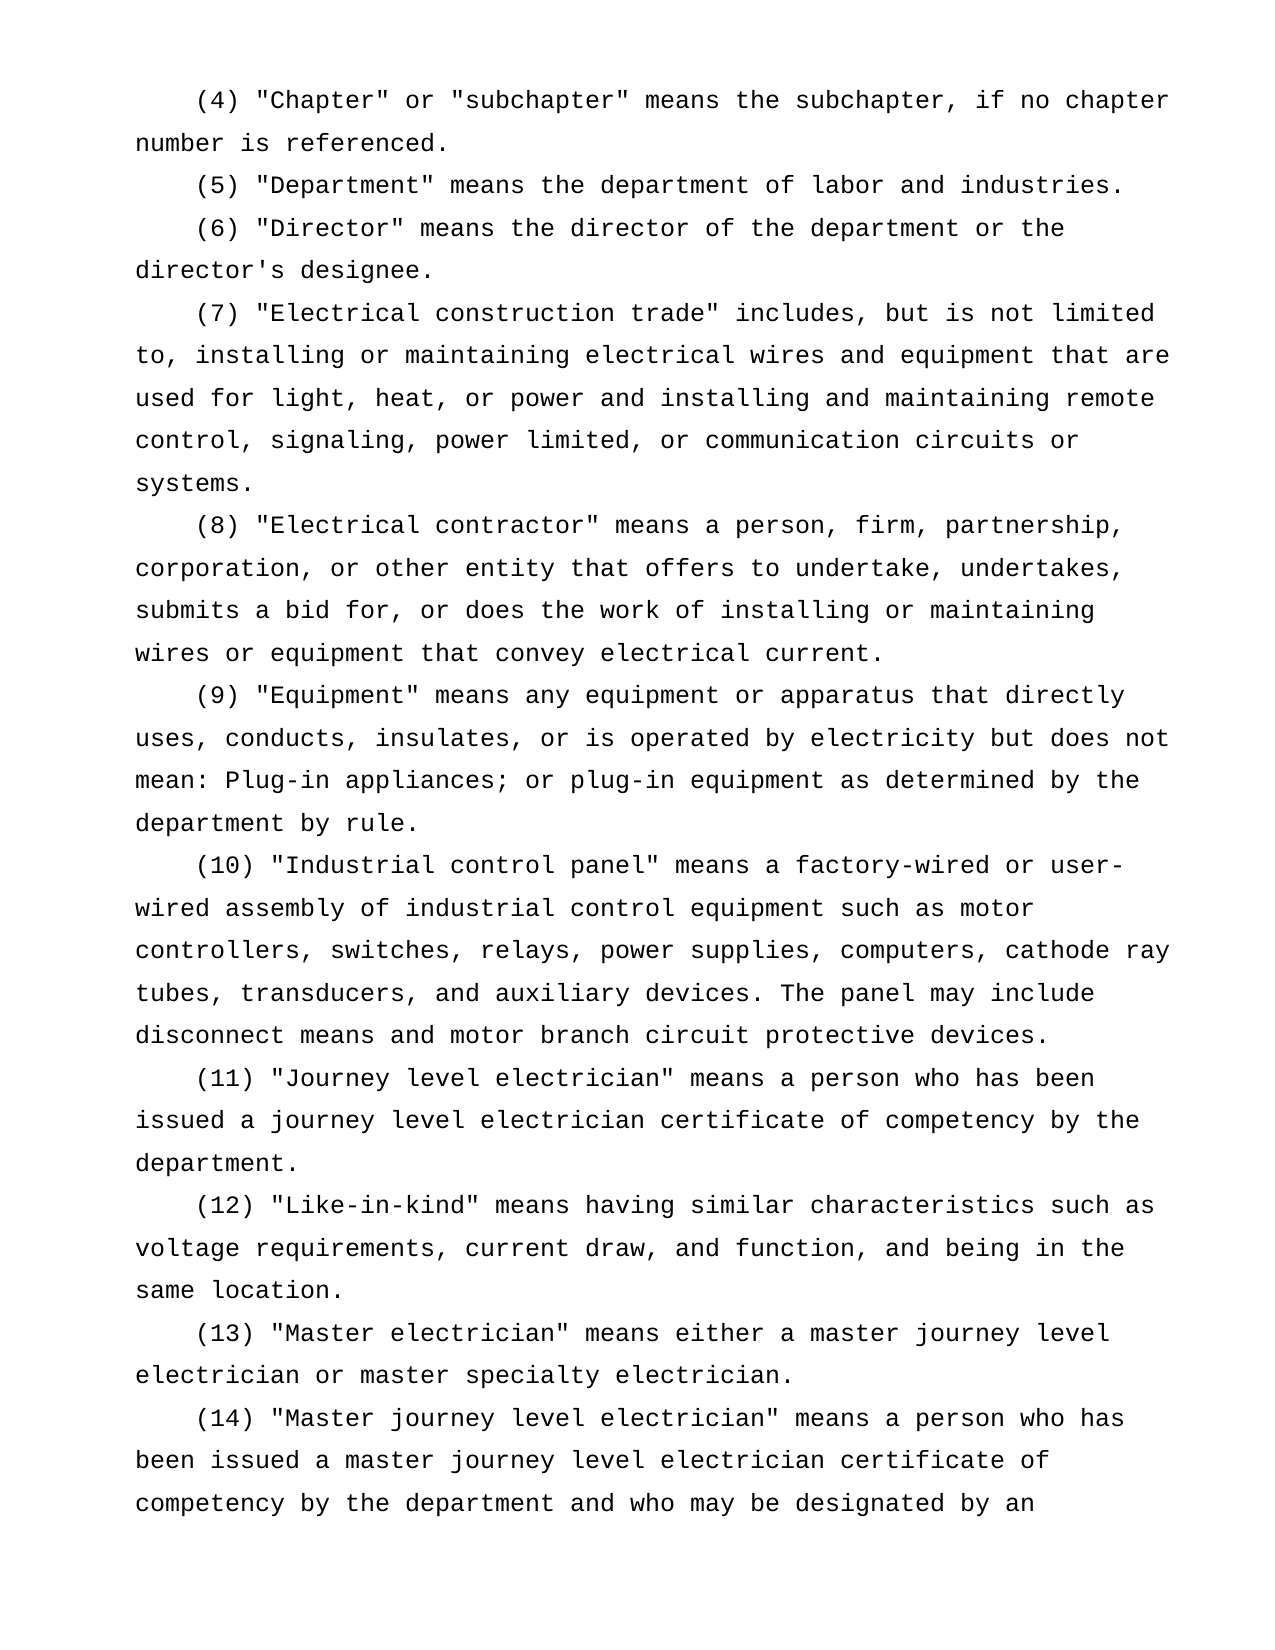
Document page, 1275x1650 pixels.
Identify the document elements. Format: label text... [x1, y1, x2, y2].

text (10) "Industrial control panel" means a factory-wired or user-wired assembly of industrial control equipment such as motor controllers, switches, relays, power supplies, computers, cathode ray tubes, transducers, and auxiliary devices. The panel may include disconnect means and motor branch circuit protective devices. [135, 840, 1170, 1052]
text (7) "Electrical construction trade" includes, but is not limited to, installing or maintaining electrical wires and equipment that are used for light, heat, or power and installing and maintaining remote control, signaling, power limited, or communication circuits or systems. [135, 287, 1170, 500]
text (6) "Director" means the director of the department or the director's designee. [135, 202, 1170, 287]
text (8) "Electrical contractor" means a person, firm, partnership, corporation, or other entity that offers to undertake, undertakes, submits a bid for, or does the work of installing or maintaining wires or equipment that convey electrical current. [135, 500, 1170, 670]
text (11) "Journey level electrician" means a person who has been issued a journey level electrician certificate of competency by the department. [135, 1052, 1170, 1180]
text (4) "Chapter" or "subchapter" means the subchapter, if no chapter number is referenced. [135, 75, 1170, 160]
text (13) "Master electrician" means either a master journey level electrician or master specialty electrician. [135, 1307, 1170, 1392]
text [135, 1392, 1170, 1520]
text (12) "Like-in-kind" means having similar characteristics such as voltage requirements, current draw, and function, and being in the same location. [135, 1180, 1170, 1307]
text (5) "Department" means the department of labor and industries. [135, 160, 1170, 202]
text (9) "Equipment" means any equipment or apparatus that directly uses, conducts, insulates, or is operated by electricity but does not mean: Plug-in appliances; or plug-in equipment as determined by the department by rule. [135, 670, 1170, 840]
